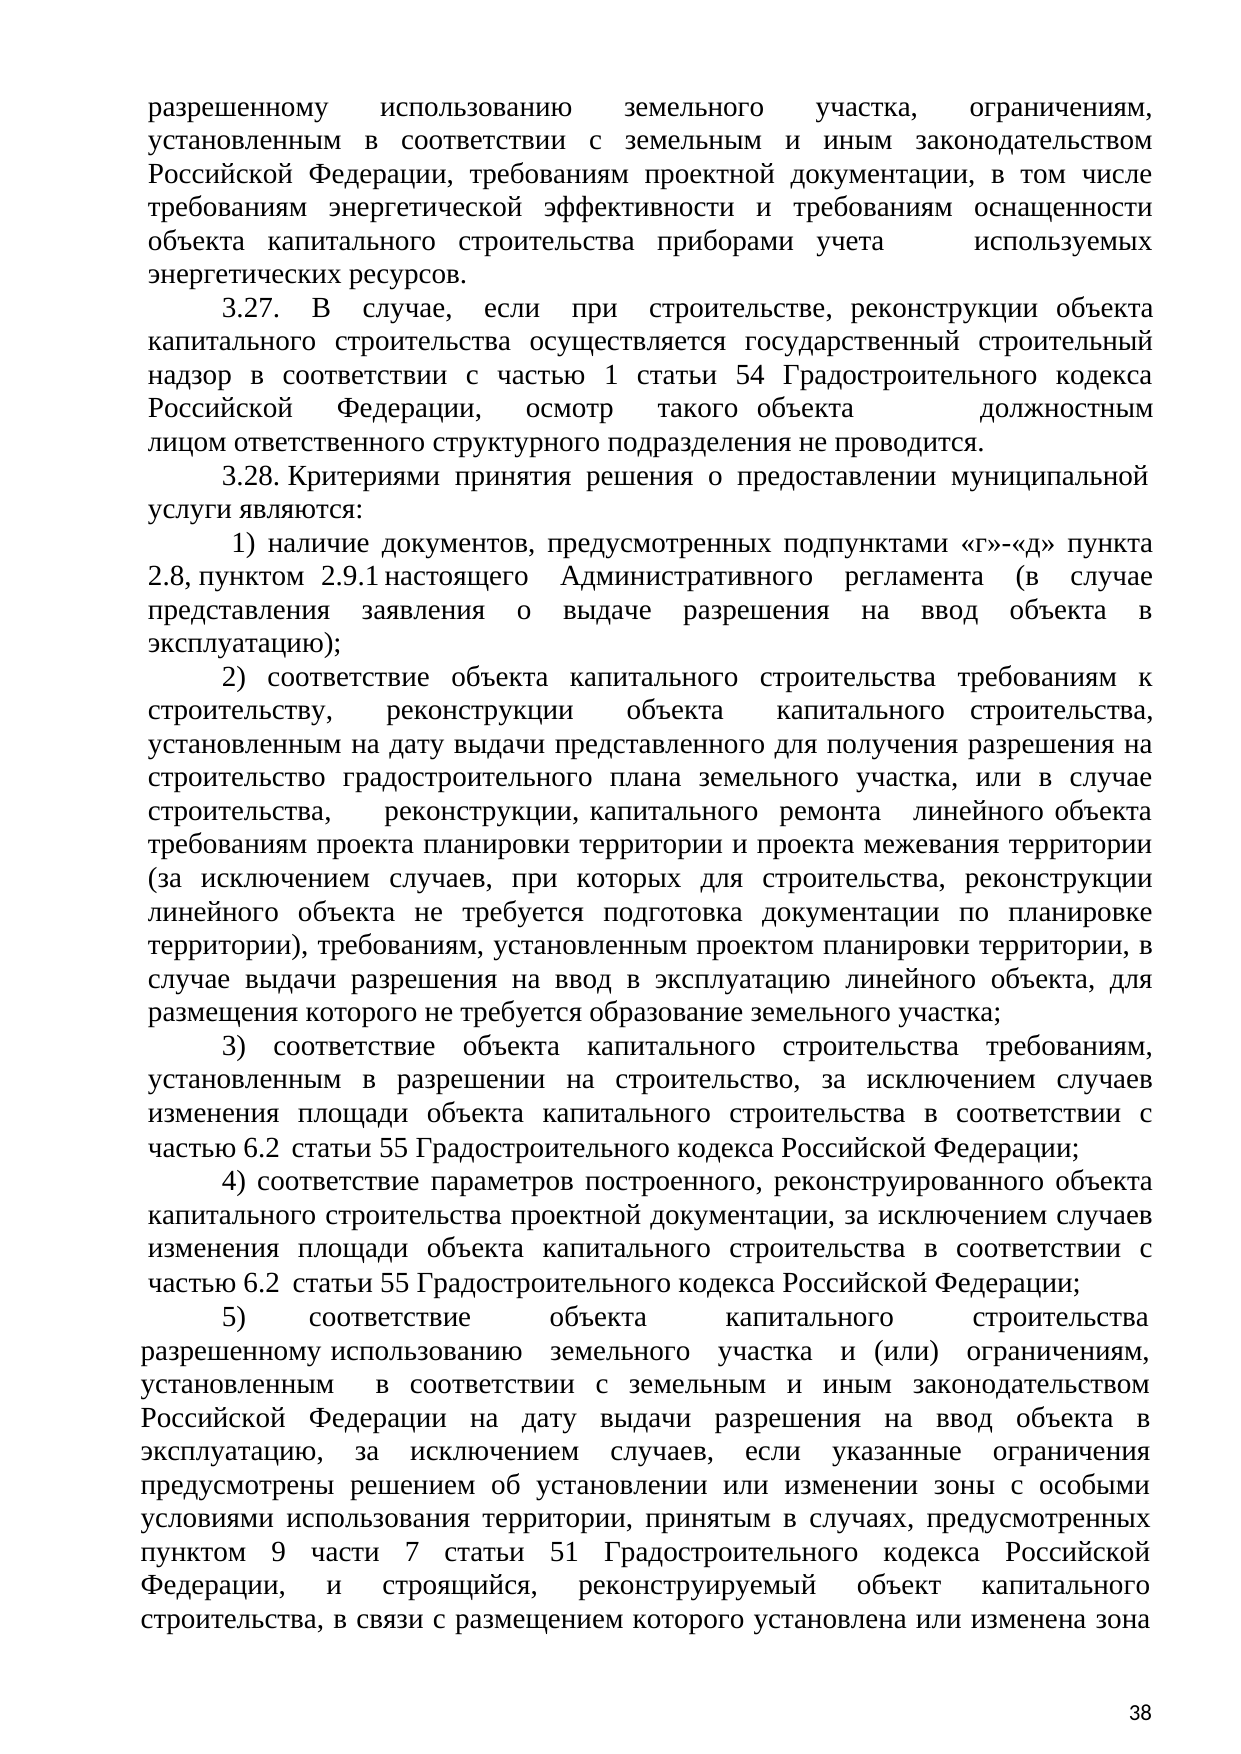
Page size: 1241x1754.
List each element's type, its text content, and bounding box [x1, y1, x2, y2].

text услуги являются: [148, 491, 1158, 525]
text 1) наличие документов, предусмотренных подпунктами «г»-«д» пункта 2.8, пунктом 2.9.1 настоящего Административного регламента (в случае представления заявления о выдаче разрешения на ввод объекта в эксплуатацию); [148, 525, 1153, 659]
text 2) соответствие объекта капитального строительства требованиям к строительству, реконструкции объекта капитального строительства, установленным на дату выдачи представленного для получения разрешения на строительство градостроительного плана земельного участка, или в случае строительства, реконструкции, капитального ремонта линейного объекта требованиям проекта планировки территории и проекта межевания территории (за исключением случаев, при которых для строительства, реконструкции линейного объекта не требуется подготовка документации по планировке территории), требованиям, установленным проектом планировки территории, в случае выдачи разрешения на ввод в эксплуатацию линейного объекта, для размещения которого не требуется образование земельного участка; [148, 659, 1153, 1028]
text 4) соответствие параметров построенного, реконструированного объекта капитального строительства проектной документации, за исключением случаев изменения площади объекта капитального строительства в соответствии с частью 6.2 статьи 55 Градостроительного кодекса Российской Федерации; [148, 1163, 1153, 1299]
text 3) соответствие объекта капитального строительства требованиям, установленным в разрешении на строительство, за исключением случаев изменения площади объекта капитального строительства в соответствии с частью 6.2 статьи 55 Градостроительного кодекса Российской Федерации; [148, 1028, 1154, 1163]
text 3.27. В случае, если при строительстве, реконструкции объекта капитального строительства осуществляется государственный строительный надзор в соответствии с частью 1 статьи 54 Градостроительного кодекса Российской Федерации, осмотр такого объекта должностным лицом ответственного структурного подразделения не проводится. [148, 290, 1153, 458]
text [140, 1299, 1151, 1634]
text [148, 89, 1153, 290]
text 3.28. Критериями принятия решения о предоставлении муниципальной [148, 458, 1158, 491]
